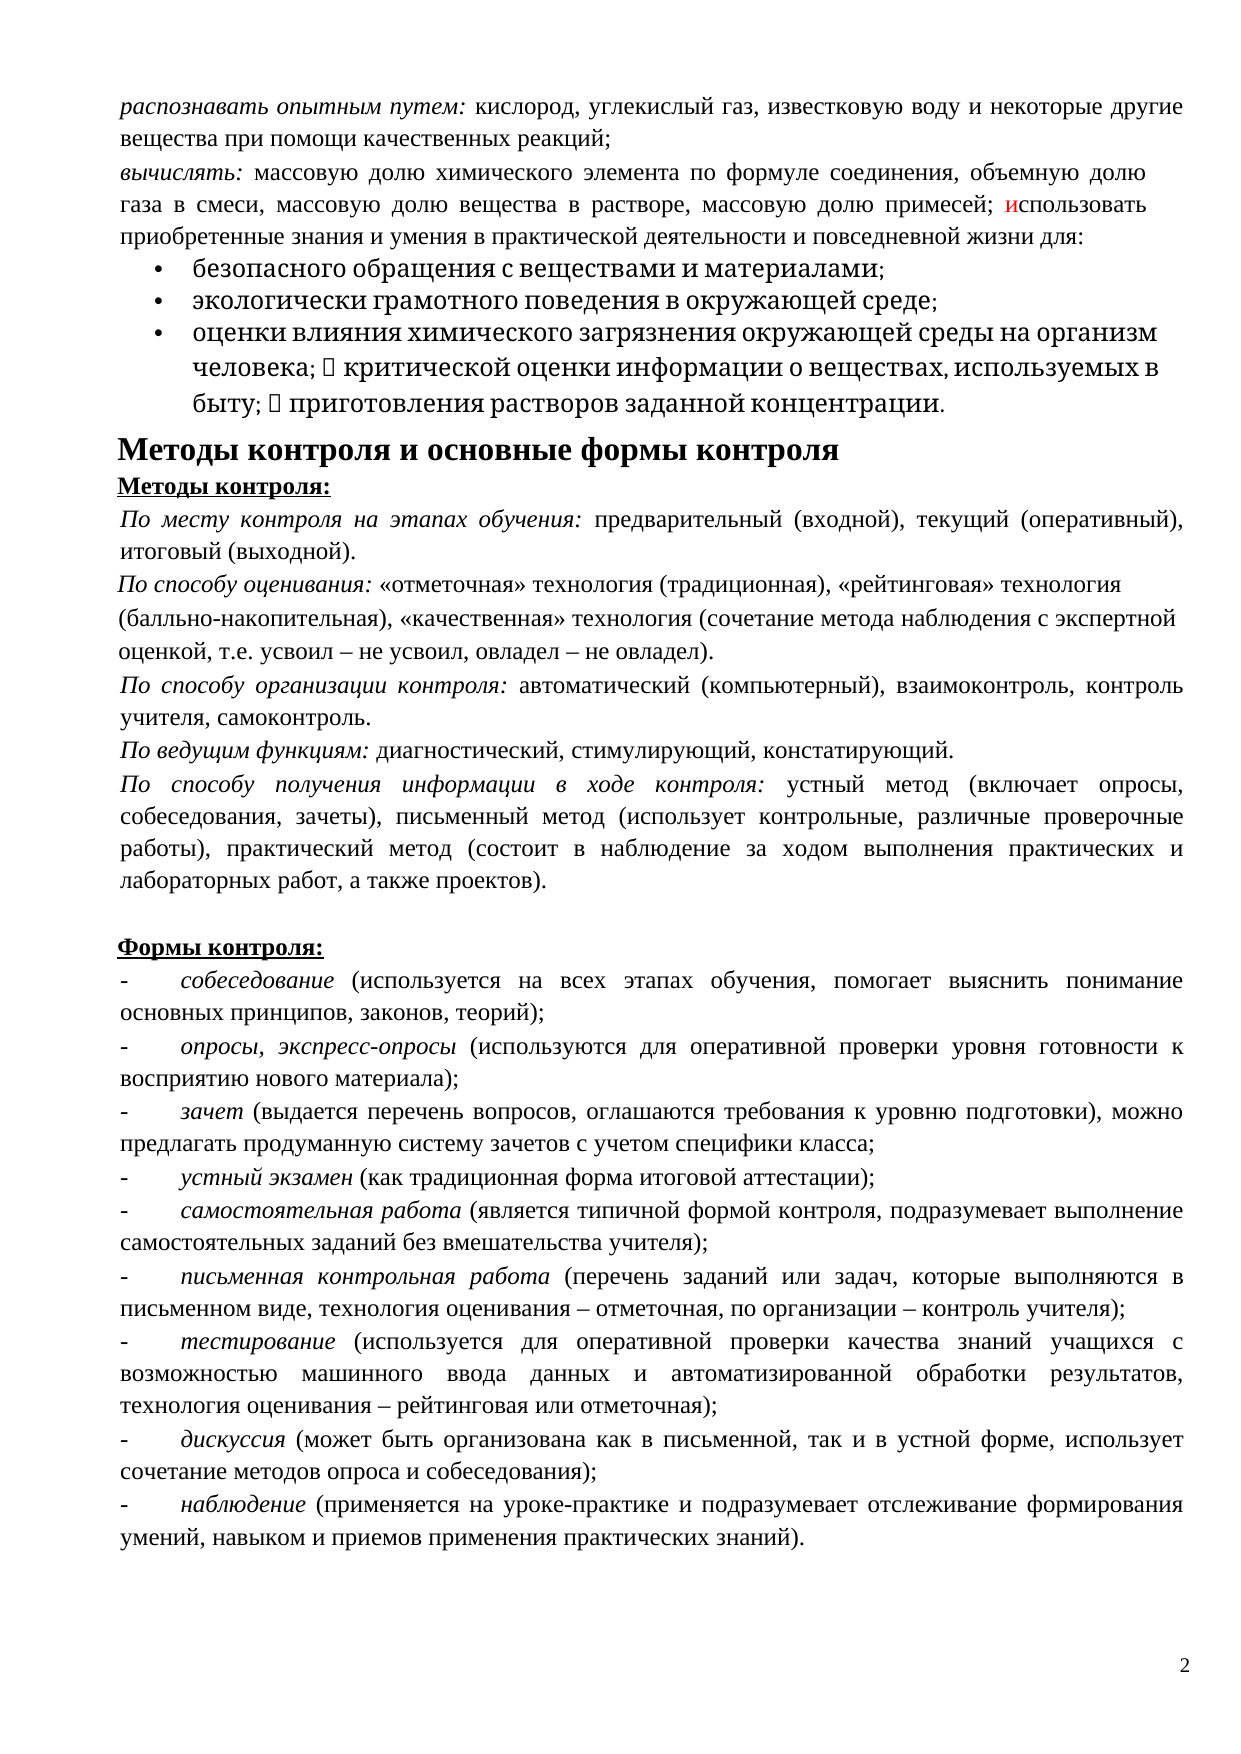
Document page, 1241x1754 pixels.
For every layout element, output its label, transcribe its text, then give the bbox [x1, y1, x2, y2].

text По ведущим функциям: диагностический, стимулирующий, констатирующий. [120, 735, 1183, 764]
text Методы контроля: [117, 471, 1195, 500]
list самостоятельная работа (является типичной формой контроля, подразумевает выполнение самостоятельных заданий без вмешательства учителя); [120, 1195, 1183, 1256]
list устный экзамен (как традиционная форма итоговой аттестации); [120, 1162, 1183, 1191]
list опросы, экспресс-опросы (используются для оперативной проверки уровня готовности к восприятию нового материала); [120, 1031, 1183, 1092]
list зачет (выдается перечень вопросов, оглашаются требования к уровню подготовки), можно предлагать продуманную систему зачетов с учетом специфики класса; [120, 1096, 1183, 1157]
list экологически грамотного поведения в окружающей среде; [154, 286, 1164, 316]
text вычислять: массовую долю химического элемента по формуле соединения, объемную долю газа в смеси, массовую долю вещества в растворе, массовую долю примесей; использовать приобретенные знания и умения в практической деятельности и повседневной жизни для: [120, 157, 1146, 250]
text По месту контроля на этапах обучения: предварительный (входной), текущий (оперативный), итоговый (выходной). [120, 504, 1183, 565]
list наблюдение (применяется на уроке-практике и подразумевает отслеживание формирования умений, навыком и приемов применения практических знаний). [120, 1489, 1183, 1550]
list оценки влияния химического загрязнения окружающей среды на организм человека;  критической оценки информации о веществах, используемых в быту;  приготовления растворов заданной концентрации. [154, 318, 1164, 419]
text По способу получения информации в ходе контроля: устный метод (включает опросы, собеседования, зачеты), письменный метод (использует контрольные, различные проверочные работы), практический метод (состоит в наблюдение за ходом выполнения практических и лабораторных работ, а также проектов). [120, 769, 1183, 894]
text По способу оценивания: «отметочная» технология (традиционная), «рейтинговая» технология (балльно-накопительная), «качественная» технология (сочетание метода наблюдения с экспертной оценкой, т.е. усвоил – не усвоил, овладел – не овладел). [117, 569, 1185, 665]
list безопасного обращения с веществами и материалами; [154, 254, 1164, 284]
text распознавать опытным путем: кислород, углекислый газ, известковую воду и некоторые другие вещества при помощи качественных реакций; [120, 91, 1183, 152]
list дискуссия (может быть организована как в письменной, так и в устной форме, использует сочетание методов опроса и собеседования); [120, 1424, 1183, 1485]
list тестирование (используется для оперативной проверки качества знаний учащихся с возможностью машинного ввода данных и автоматизированной обработки результатов, технология оценивания – рейтинговая или отметочная); [120, 1326, 1183, 1419]
list письменная контрольная работа (перечень заданий или задач, которые выполняются в письменном виде, технология оценивания – отметочная, по организации – контроль учителя); [120, 1261, 1183, 1322]
text Формы контроля: [117, 932, 1195, 961]
list собеседование (используется на всех этапах обучения, помогает выяснить понимание основных принципов, законов, теорий); [120, 965, 1183, 1026]
text Методы контроля и основные формы контроля [117, 430, 1195, 468]
text По способу организации контроля: автоматический (компьютерный), взаимоконтроль, контроль учителя, самоконтроль. [120, 670, 1183, 731]
